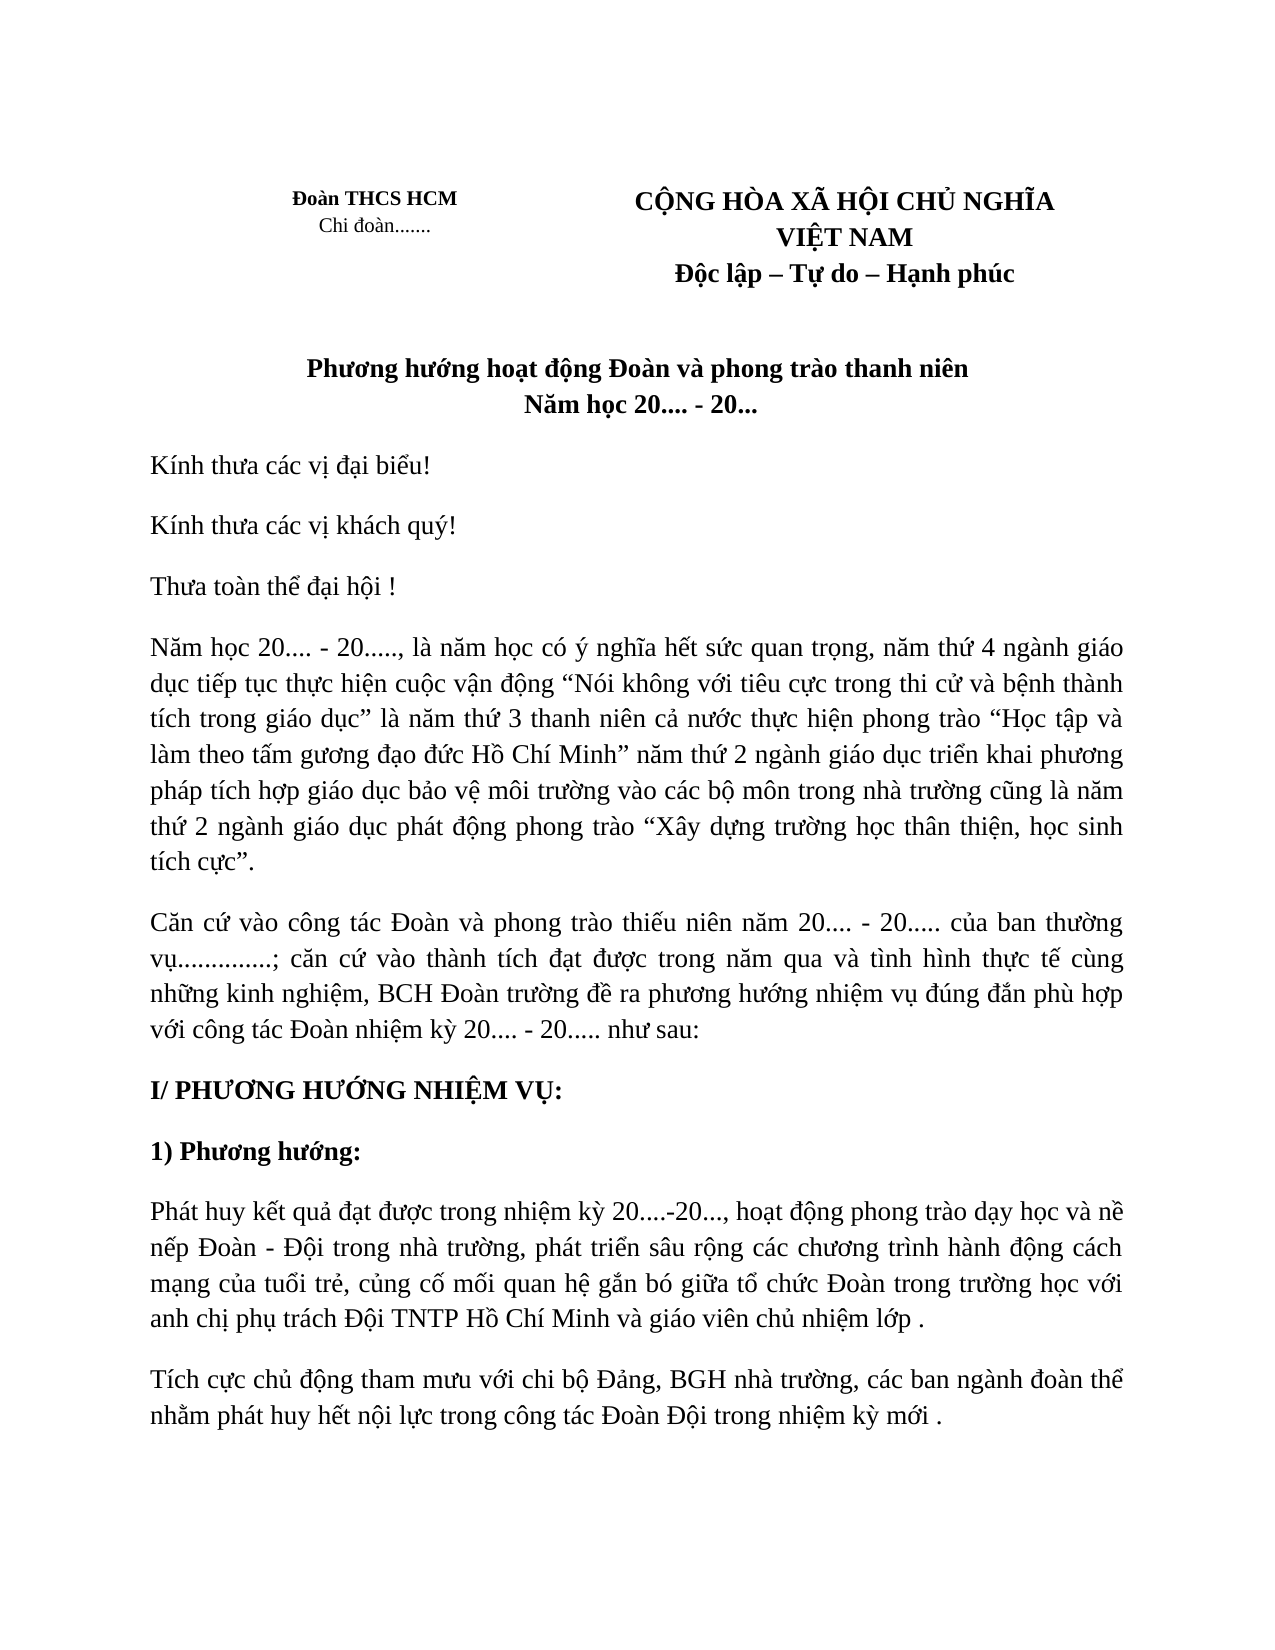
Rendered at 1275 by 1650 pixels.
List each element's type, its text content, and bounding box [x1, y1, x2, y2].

text I/ PHƯƠNG HƯỚNG NHIỆM VỤ: [150, 1074, 1125, 1105]
text Thưa toàn thể đại hội ! [150, 570, 1125, 601]
text Kính thưa các vị khách quý! [150, 509, 1125, 541]
text Tích cực chủ động tham mưu với chi bộ Đảng, BGH nhà trường, các ban ngành đoàn thể nhằm phát huy hết nội lực trong công tác Đoàn Đội trong nhiệm kỳ mới . [150, 1363, 1125, 1430]
table_header CỘNG HÒA XÃ HỘI CHỦ NGHĨA VIỆT NAM Độc lập – Tự do – Hạnh phúc [610, 150, 1080, 327]
text Kính thưa các vị đại biểu! [150, 449, 1125, 480]
text Phương hướng hoạt động Đoàn và phong trào thanh niên Năm học 20.... - 20... [150, 352, 1125, 419]
text 1) Phương hướng: [150, 1135, 1125, 1166]
text Phát huy kết quả đạt được trong nhiệm kỳ 20....-20..., hoạt động phong trào dạy học và nề nếp Đoàn - Đội trong nhà trường, phát triển sâu rộng các chương trình hành động cách mạng của tuổi trẻ, củng cố mối quan hệ gắn bó giữa tổ chức Đoàn trong trường học với anh chị phụ trách Đội TNTP Hồ Chí Minh và giáo viên chủ nhiệm lớp . [150, 1195, 1125, 1334]
text Căn cứ vào công tác Đoàn và phong trào thiếu niên năm 20.... - 20..... của ban thường vụ..............; căn cứ vào thành tích đạt được trong năm qua và tình hình thực tế cùng những kinh nghiệm, BCH Đoàn trường đề ra phương hướng nhiệm vụ đúng đắn phù hợp với công tác Đoàn nhiệm kỳ 20.... - 20..... như sau: [150, 906, 1125, 1044]
table_header Đoàn THCS HCM Chi đoàn....... [140, 150, 609, 327]
text Năm học 20.... - 20....., là năm học có ý nghĩa hết sức quan trọng, năm thứ 4 ngành giáo dục tiếp tục thực hiện cuộc vận động “Nói không với tiêu cực trong thi cử và bệnh thành tích trong giáo dục” là năm thứ 3 thanh niên cả nước thực hiện phong trào “Học tập và làm theo tấm gương đạo đức Hồ Chí Minh” năm thứ 2 ngành giáo dục triển khai phương pháp tích hợp giáo dục bảo vệ môi trường vào các bộ môn trong nhà trường cũng là năm thứ 2 ngành giáo dục phát động phong trào “Xây dựng trường học thân thiện, học sinh tích cực”. [150, 631, 1125, 876]
